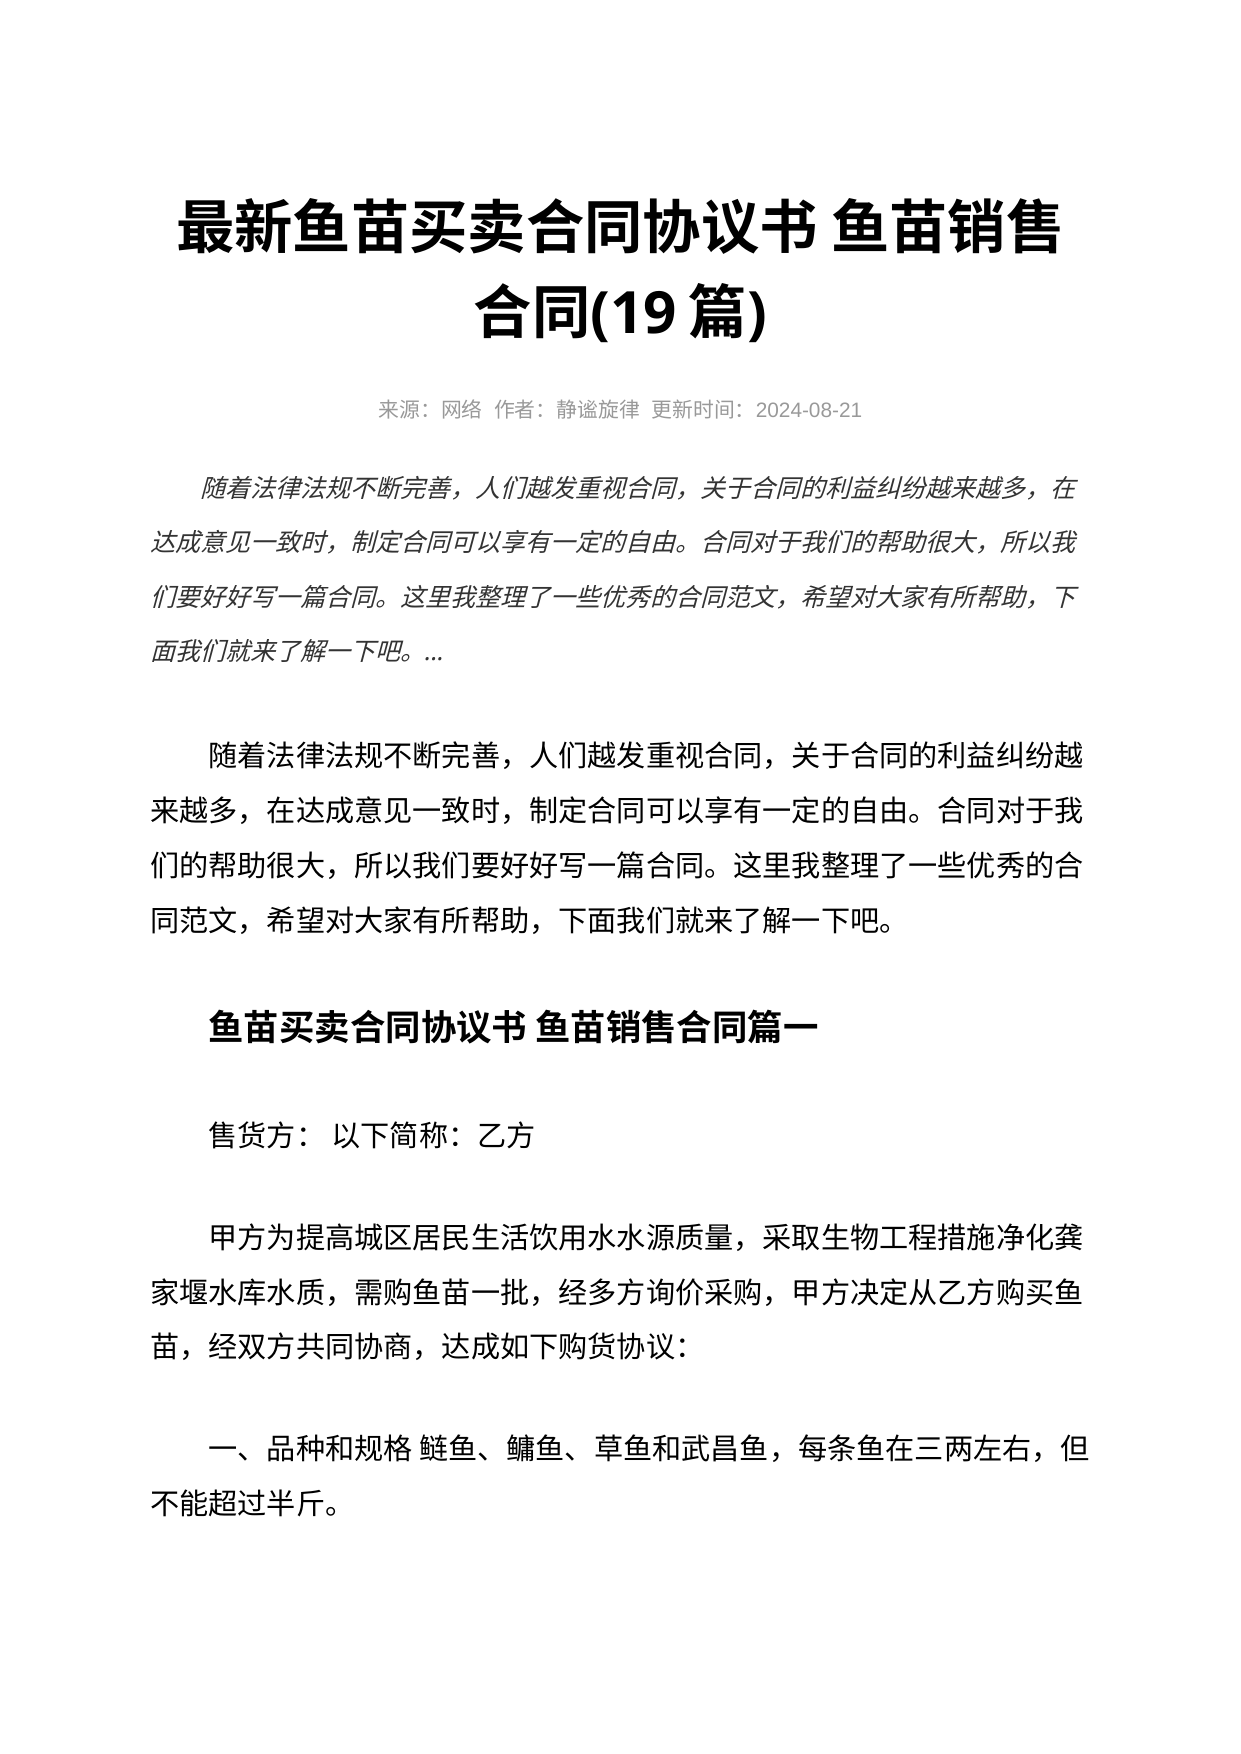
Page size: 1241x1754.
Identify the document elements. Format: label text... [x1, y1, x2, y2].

text 一、品种和规格 鲢鱼、鳙鱼、草鱼和武昌鱼，每条鱼在三两左右，但不能超过半斤。 [150, 1426, 1090, 1523]
subtitle 最新鱼苗买卖合同协议书 鱼苗销售合同(19篇) [150, 181, 1090, 351]
text 来源：网络 作者：静谧旋律 更新时间：2024-08-21 [150, 397, 1090, 421]
text 随着法律法规不断完善，人们越发重视合同，关于合同的利益纠纷越来越多，在达成意见一致时，制定合同可以享有一定的自由。合同对于我们的帮助很大，所以我们要好好写一篇合同。这里我整理了一些优秀的合同范文，希望对大家有所帮助，下面我们就来了解一下吧。 [150, 733, 1090, 939]
text 售货方： 以下简称：乙方 [150, 1112, 1090, 1155]
text 甲方为提高城区居民生活饮用水水源质量，采取生物工程措施净化龚家堰水库水质，需购鱼苗一批，经多方询价采购，甲方决定从乙方购买鱼苗，经双方共同协商，达成如下购货协议： [150, 1214, 1090, 1366]
text 随着法律法规不断完善，人们越发重视合同，关于合同的利益纠纷越来越多，在达成意见一致时，制定合同可以享有一定的自由。合同对于我们的帮助很大，所以我们要好好写一篇合同。这里我整理了一些优秀的合同范文，希望对大家有所帮助，下面我们就来了解一下吧。... [150, 468, 1090, 668]
text 鱼苗买卖合同协议书 鱼苗销售合同篇一 [150, 999, 1090, 1050]
